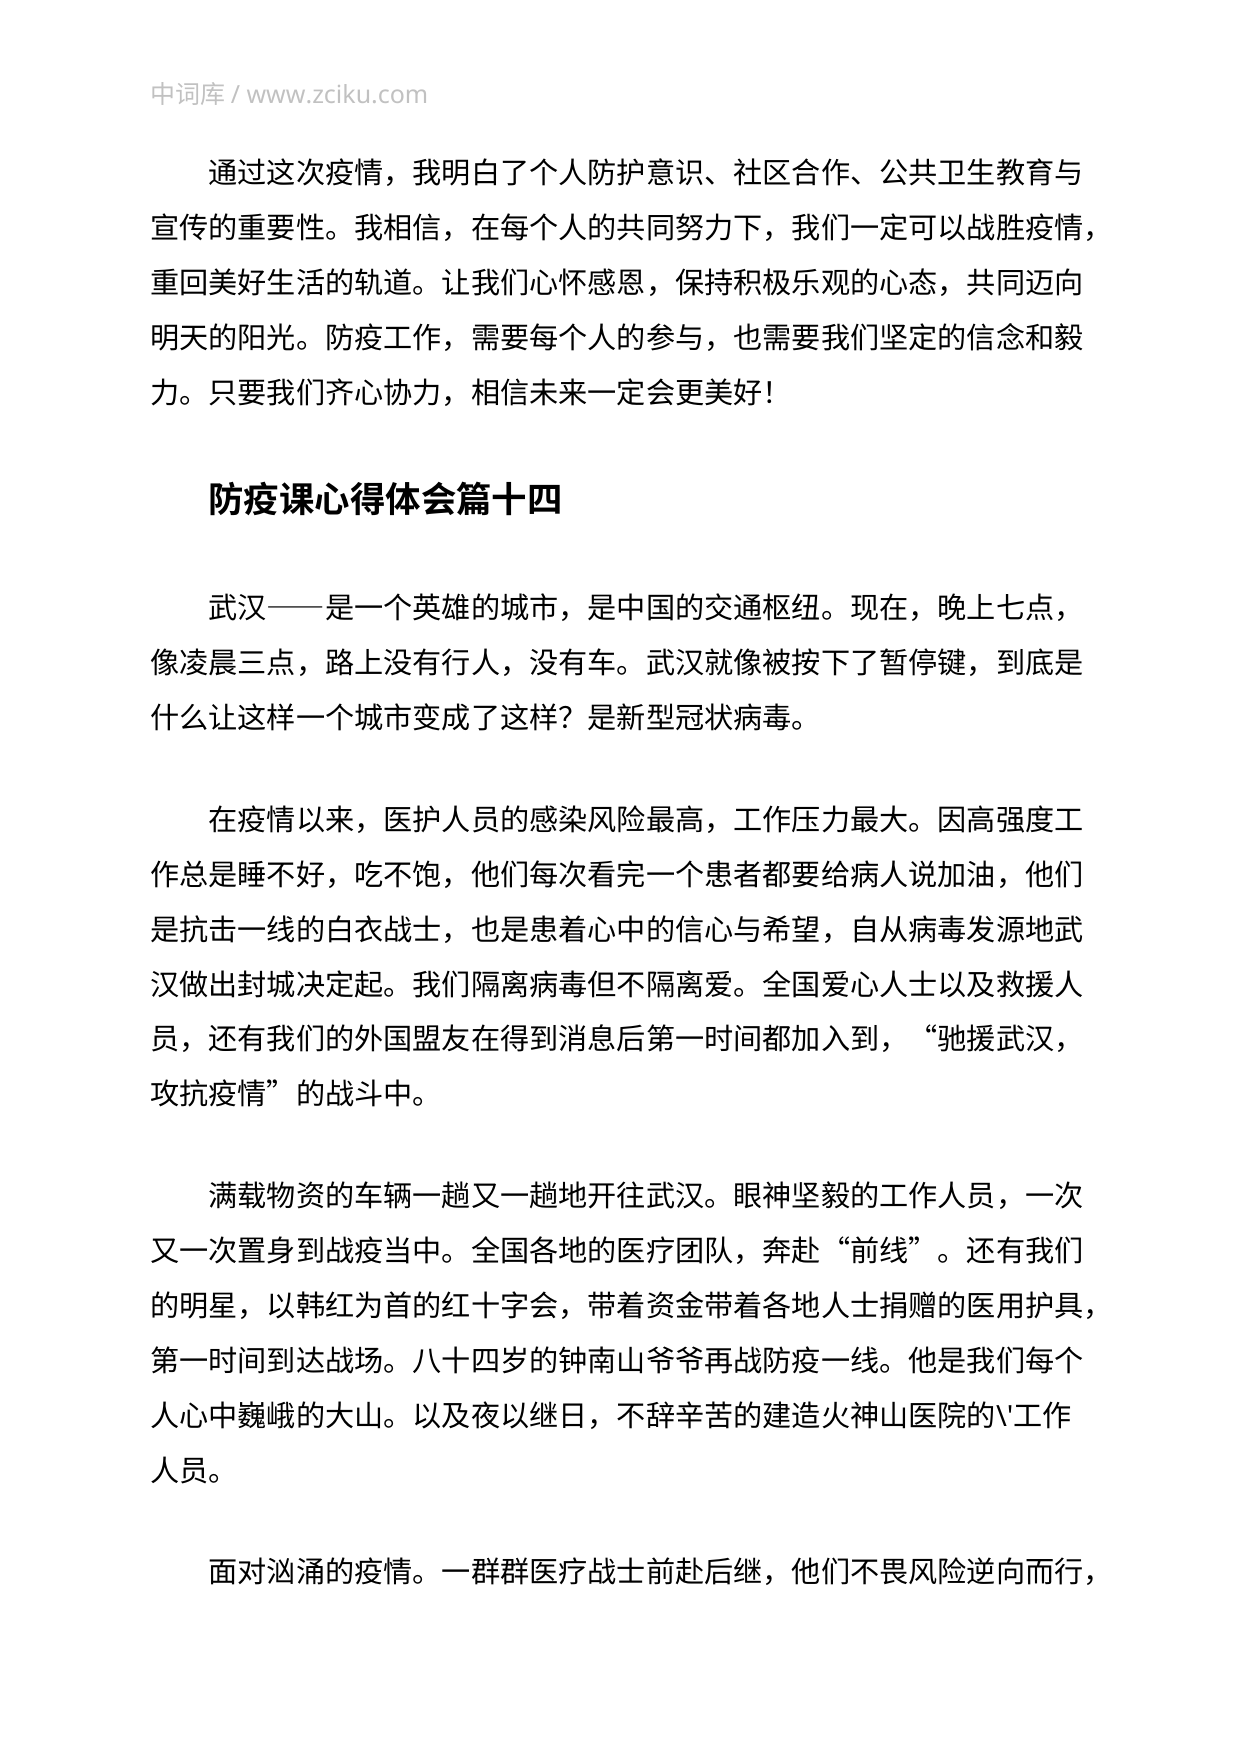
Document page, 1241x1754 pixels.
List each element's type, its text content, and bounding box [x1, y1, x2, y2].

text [150, 1549, 1090, 1591]
text 通过这次疫情，我明白了个人防护意识、社区合作、公共卫生教育与宣传的重要性。我相信，在每个人的共同努力下，我们一定可以战胜疫情，重回美好生活的轨道。让我们心怀感恩，保持积极乐观的心态，共同迈向明天的阳光。防疫工作，需要每个人的参与，也需要我们坚定的信念和毅力。只要我们齐心协力，相信未来一定会更美好！ [150, 150, 1090, 412]
text 在疫情以来，医护人员的感染风险最高，工作压力最大。因高强度工作总是睡不好，吃不饱，他们每次看完一个患者都要给病人说加油，他们是抗击一线的白衣战士，也是患着心中的信心与希望，自从病毒发源地武汉做出封城决定起。我们隔离病毒但不隔离爱。全国爱心人士以及救援人员，还有我们的外国盟友在得到消息后第一时间都加入到，“驰援武汉，攻抗疫情”的战斗中。 [150, 796, 1090, 1113]
text 满载物资的车辆一趟又一趟地开往武汉。眼神坚毅的工作人员，一次又一次置身到战疫当中。全国各地的医疗团队，奔赴“前线”。还有我们的明星，以韩红为首的红十字会，带着资金带着各地人士捐赠的医用护具，第一时间到达战场。八十四岁的钟南山爷爷再战防疫一线。他是我们每个人心中巍峨的大山。以及夜以继日，不辞辛苦的建造火神山医院的\'工作人员。 [150, 1173, 1090, 1489]
text 武汉——是一个英雄的城市，是中国的交通枢纽。现在，晚上七点，像凌晨三点，路上没有行人，没有车。武汉就像被按下了暂停键，到底是什么让这样一个城市变成了这样？是新型冠状病毒。 [150, 585, 1090, 737]
text 防疫课心得体会篇十四 [150, 471, 1090, 523]
